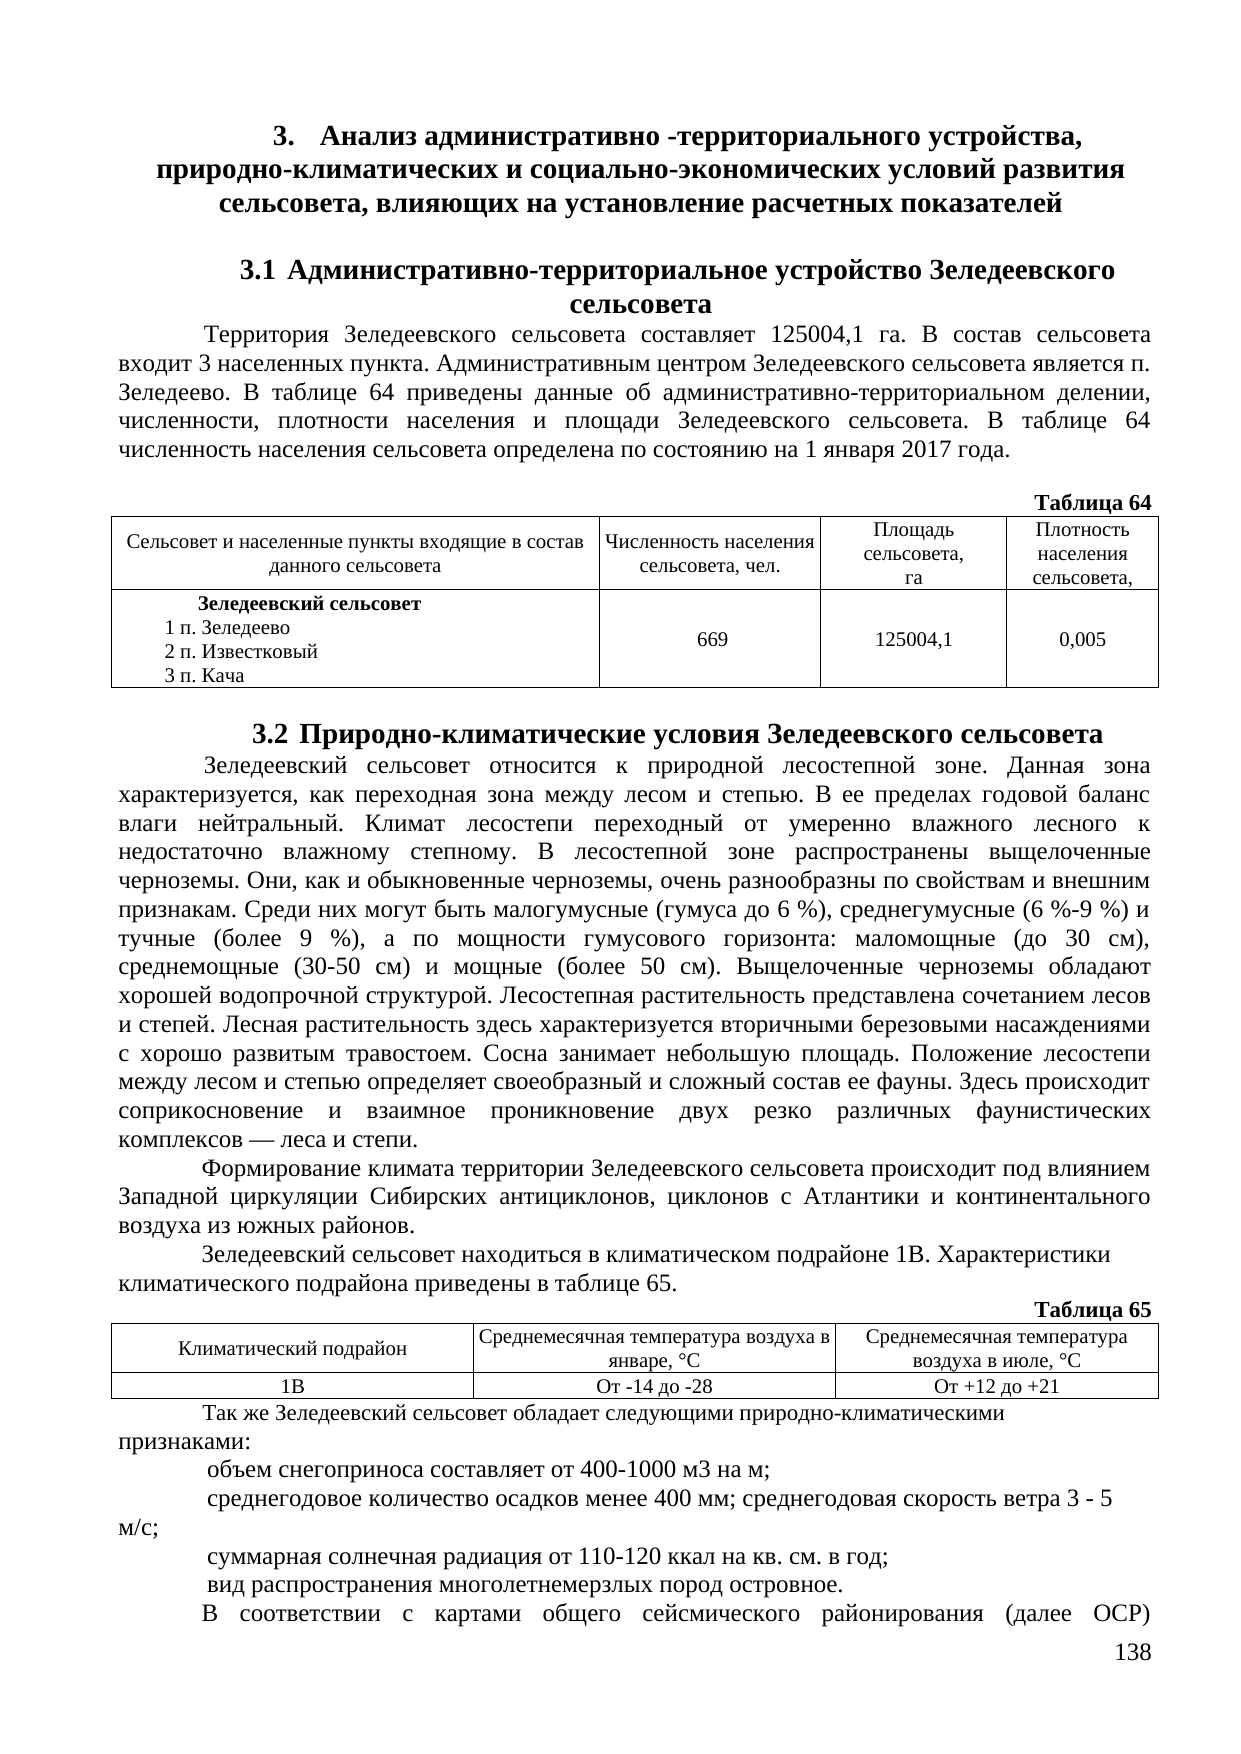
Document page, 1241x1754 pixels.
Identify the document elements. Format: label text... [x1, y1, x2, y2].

text вид распространения многолетнемерзлых пород островное. [118, 1569, 1152, 1598]
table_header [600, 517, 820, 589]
text признаками: [118, 1426, 1152, 1454]
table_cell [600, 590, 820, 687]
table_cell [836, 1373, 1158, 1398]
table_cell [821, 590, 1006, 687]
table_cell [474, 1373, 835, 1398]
text Таблица 64 [118, 489, 1152, 516]
text суммарная солнечная радиация от 110-120 ккал на кв. см. в год; [118, 1541, 1152, 1569]
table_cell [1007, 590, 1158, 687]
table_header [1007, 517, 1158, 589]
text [118, 1598, 1152, 1627]
text Так же Зеледеевский сельсовет обладает следующими природно-климатическими [202, 1399, 1152, 1426]
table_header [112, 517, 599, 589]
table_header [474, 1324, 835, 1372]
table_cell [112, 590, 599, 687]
text Зеледеевский сельсовет относится к природной лесостепной зоне. Данная зона характеризуется, как переходная зона между лесом и степью. В ее пределах годовой баланс влаги нейтральный. Климат лесостепи переходный от умеренно влажного лесного к недостаточно влажному степному. В лесостепной зоне распространены выщелоченные черноземы. Они, как и обыкновенные черноземы, очень разнообразны по свойствам и внешним признакам. Среди них могут быть малогумусные (гумуса до 6 %), среднегумусные (6 %-9 %) и тучные (более 9 %), а по мощности гумусового горизонта: маломощные (до 30 см), среднемощные (30-50 см) и мощные (более 50 см). Выщелоченные черноземы обладают хорошей водопрочной структурой. Лесостепная растительность представлена сочетанием лесов и степей. Лесная растительность здесь характеризуется вторичными березовыми насаждениями с хорошо развитым травостоем. Сосна занимает небольшую площадь. Положение лесостепи между лесом и степью определяет своеобразный и сложный состав ее фауны. Здесь происходит соприкосновение и взаимное проникновение двух резко различных фаунистических комплексов — леса и степи. [118, 750, 1152, 1153]
text Таблица 65 [118, 1296, 1152, 1323]
text Формирование климата территории Зеледеевского сельсовета происходит под влиянием Западной циркуляции Сибирских антициклонов, циклонов с Атлантики и континентального воздуха из южных районов. [118, 1153, 1152, 1239]
text объем снегоприноса составляет от 400-1000 м3 на м; [118, 1454, 1152, 1483]
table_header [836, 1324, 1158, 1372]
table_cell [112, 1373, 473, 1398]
list Административно-территориальное устройство Зеледеевского сельсовета [130, 252, 1152, 319]
text Территория Зеледеевского сельсовета составляет 125004,1 га. В состав сельсовета входит 3 населенных пункта. Административным центром Зеледеевского сельсовета является п. Зеледеево. В таблице 64 приведены данные об административно-территориальном делении, численности, плотности населения и площади Зеледеевского сельсовета. В таблице 64 численность населения сельсовета определена по состоянию на 1 января 2017 года. [118, 319, 1152, 463]
text среднегодовое количество осадков менее 400 мм; среднегодовая скорость ветра 3 - 5 м/с; [118, 1483, 1152, 1541]
text Зеледеевский сельсовет находиться в климатическом подрайоне 1В. Характеристики климатического подрайона приведены в таблице 65. [118, 1239, 1152, 1296]
list Анализ административно -территориального устройства, природно-климатических и социально-экономических условий развития сельсовета, влияющих на установление расчетных показателей [130, 118, 1152, 219]
list Природно-климатические условия Зеледеевского сельсовета [130, 717, 1152, 750]
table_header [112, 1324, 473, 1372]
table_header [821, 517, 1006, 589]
